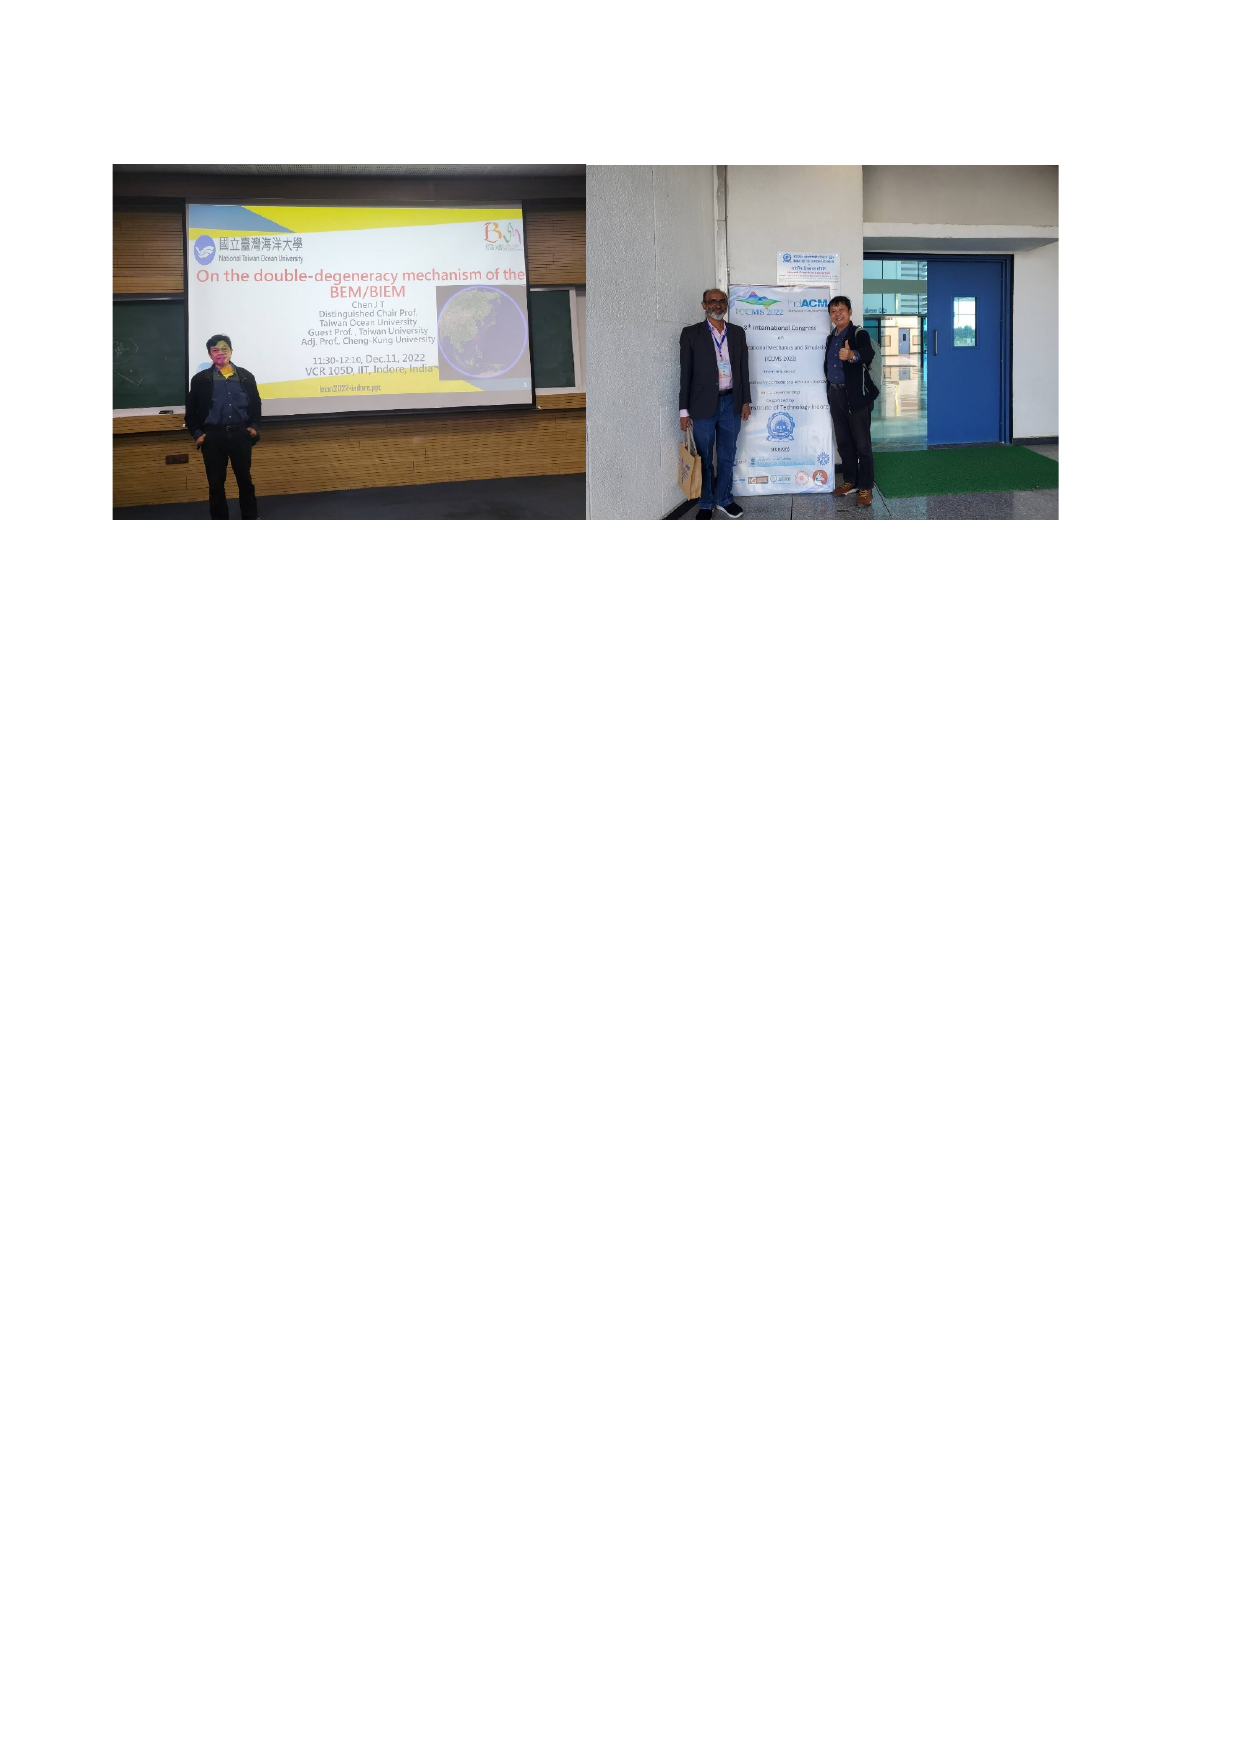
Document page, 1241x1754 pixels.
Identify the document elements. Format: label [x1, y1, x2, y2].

picture [112, 164, 1059, 520]
